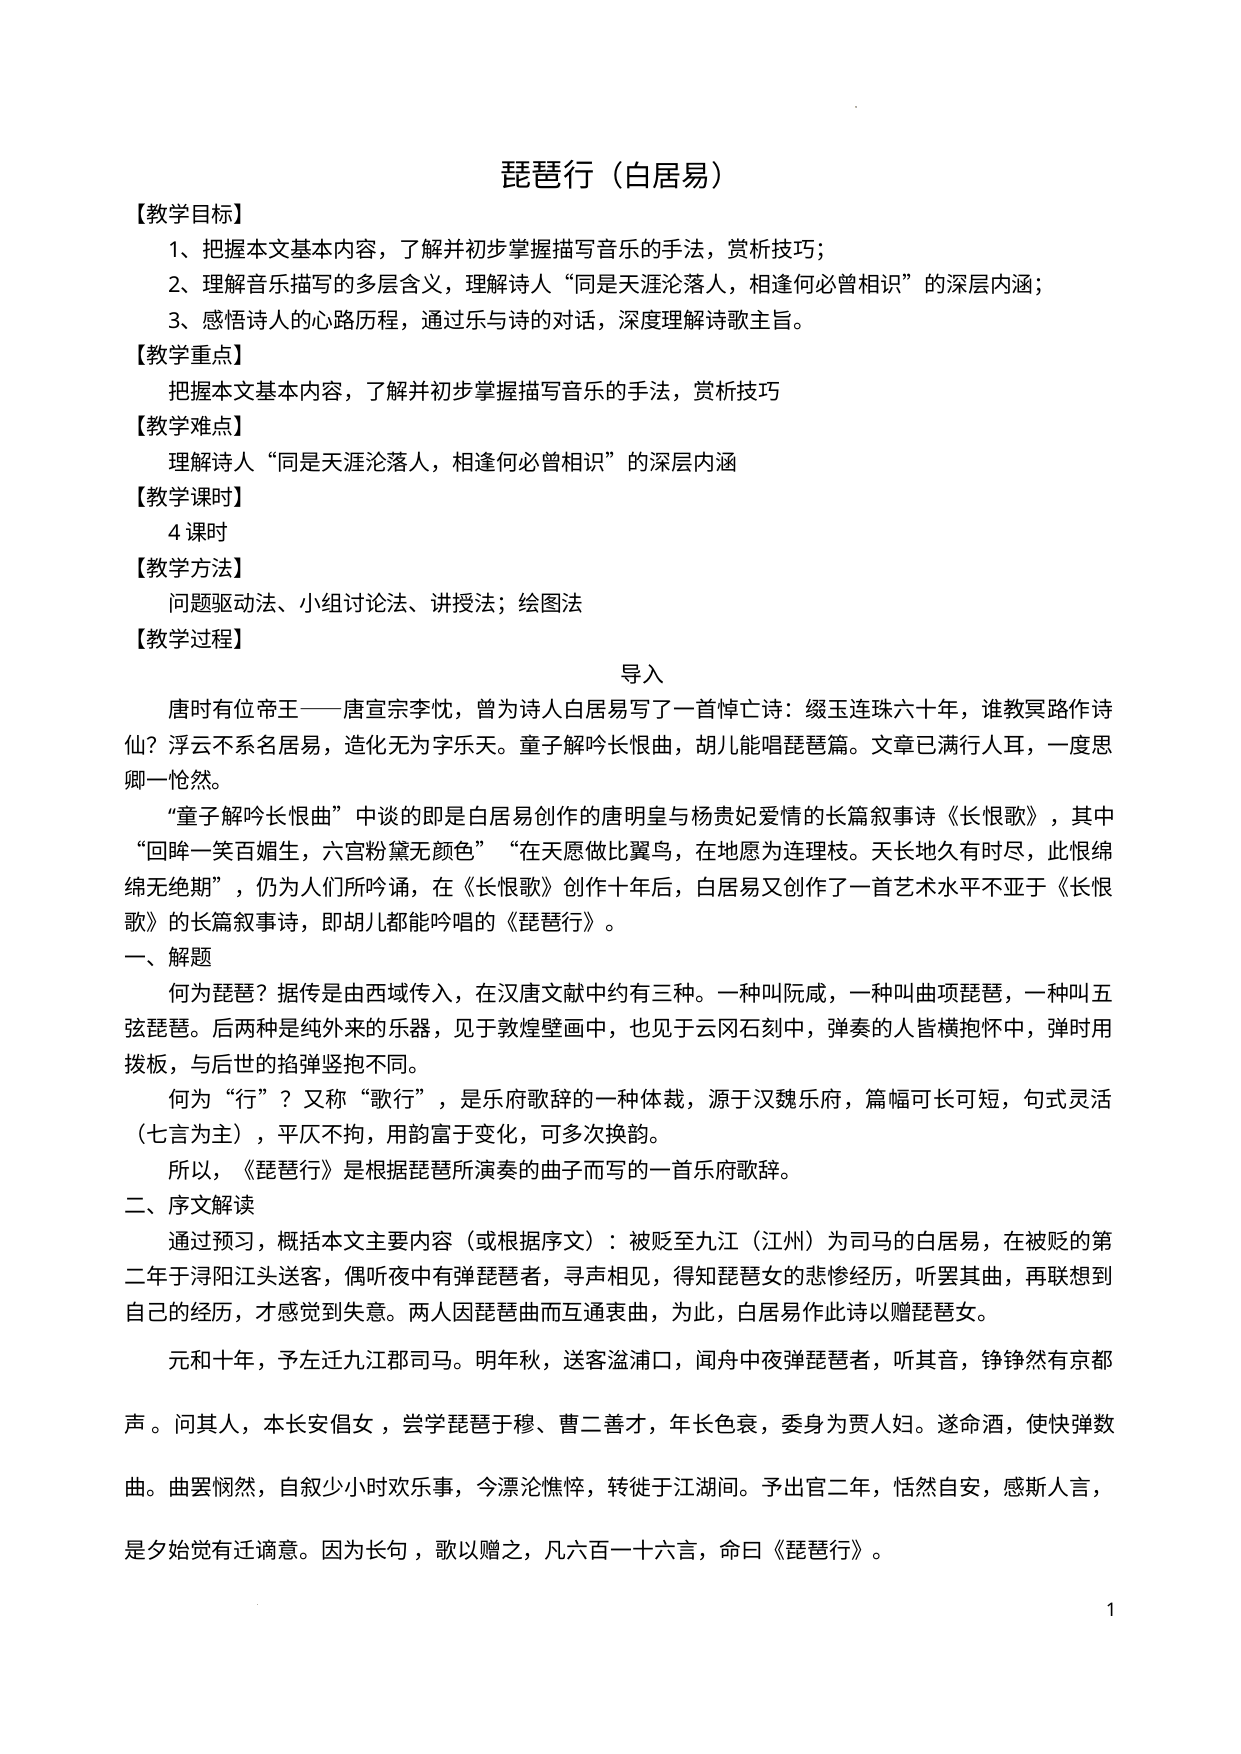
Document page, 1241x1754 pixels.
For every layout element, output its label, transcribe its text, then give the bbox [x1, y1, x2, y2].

text 理解诗人“同是天涯沦落人，相逢何必曾相识”的深层内涵 [124, 442, 1116, 477]
text 把握本文基本内容，了解并初步掌握描写音乐的手法，赏析技巧 [124, 371, 1116, 406]
text 【教学难点】 [124, 406, 1116, 442]
text “童子解吟长恨曲”中谈的即是白居易创作的唐明皇与杨贵妃爱情的长篇叙事诗《长恨歌》，其中“回眸一笑百媚生，六宫粉黛无颜色”“在天愿做比翼鸟，在地愿为连理枝。天长地久有时尽，此恨绵绵无绝期”，仍为人们所吟诵，在《长恨歌》创作十年后，白居易又创作了一首艺术水平不亚于《长恨歌》的长篇叙事诗，即胡儿都能吟唱的《琵琶行》。 [124, 796, 1116, 937]
text 【教学目标】 [124, 194, 1116, 229]
text 【教学方法】 [124, 548, 1116, 583]
text 3、感悟诗人的心路历程，通过乐与诗的对话，深度理解诗歌主旨。 [124, 300, 1116, 335]
text 唐时有位帝王——唐宣宗李忱，曾为诗人白居易写了一首悼亡诗：缀玉连珠六十年，谁教冥路作诗仙？浮云不系名居易，造化无为字乐天。童子解吟长恨曲，胡儿能唱琵琶篇。文章已满行人耳，一度思卿一怆然。 [124, 689, 1116, 796]
text 2、理解音乐描写的多层含义，理解诗人“同是天涯沦落人，相逢何必曾相识”的深层内涵； [124, 264, 1116, 300]
text 通过预习，概括本文主要内容（或根据序文）：被贬至九江（江州）为司马的白居易，在被贬的第二年于浔阳江头送客，偶听夜中有弹琵琶者，寻声相见，得知琵琶女的悲惨经历，听罢其曲，再联想到自己的经历，才感觉到失意。两人因琵琶曲而互通衷曲，为此，白居易作此诗以赠琵琶女。 [124, 1221, 1116, 1327]
text 问题驱动法、小组讨论法、讲授法；绘图法 [124, 583, 1116, 619]
text 琵琶行（白居易） [124, 158, 1116, 194]
text 1、把握本文基本内容，了解并初步掌握描写音乐的手法，赏析技巧； [124, 229, 1116, 264]
text 导入 [124, 654, 1116, 689]
text 【教学重点】 [124, 335, 1116, 371]
text 何为琵琶？据传是由西域传入，在汉唐文献中约有三种。一种叫阮咸，一种叫曲项琵琶，一种叫五弦琵琶。后两种是纯外来的乐器，见于敦煌壁画中，也见于云冈石刻中，弹奏的人皆横抱怀中，弹时用拨板，与后世的掐弹竖抱不同。 [124, 973, 1116, 1079]
text 元和十年，予左迁九江郡司马。明年秋，送客湓浦口，闻舟中夜弹琵琶者，听其音，铮铮然有京都声 。问其人，本长安倡女 ，尝学琵琶于穆、曹二善才，年长色衰，委身为贾人妇。遂命酒，使快弹数曲。曲罢悯然，自叙少小时欢乐事，今漂沦憔悴，转徙于江湖间。予出官二年，恬然自安，感斯人言，是夕始觉有迁谪意。因为长句 ，歌以赠之，凡六百一十六言，命曰《琵琶行》。 [124, 1343, 1116, 1565]
text 4课时 [124, 512, 1116, 548]
text 【教学过程】 [124, 619, 1116, 654]
text 二、序文解读 [124, 1185, 1116, 1221]
text 一、解题 [124, 937, 1116, 973]
text 所以，《琵琶行》是根据琵琶所演奏的曲子而写的一首乐府歌辞。 [124, 1150, 1116, 1185]
text 何为“行”？又称“歌行”，是乐府歌辞的一种体裁，源于汉魏乐府，篇幅可长可短，句式灵活（七言为主），平仄不拘，用韵富于变化，可多次换韵。 [124, 1079, 1116, 1150]
text 【教学课时】 [124, 477, 1116, 512]
